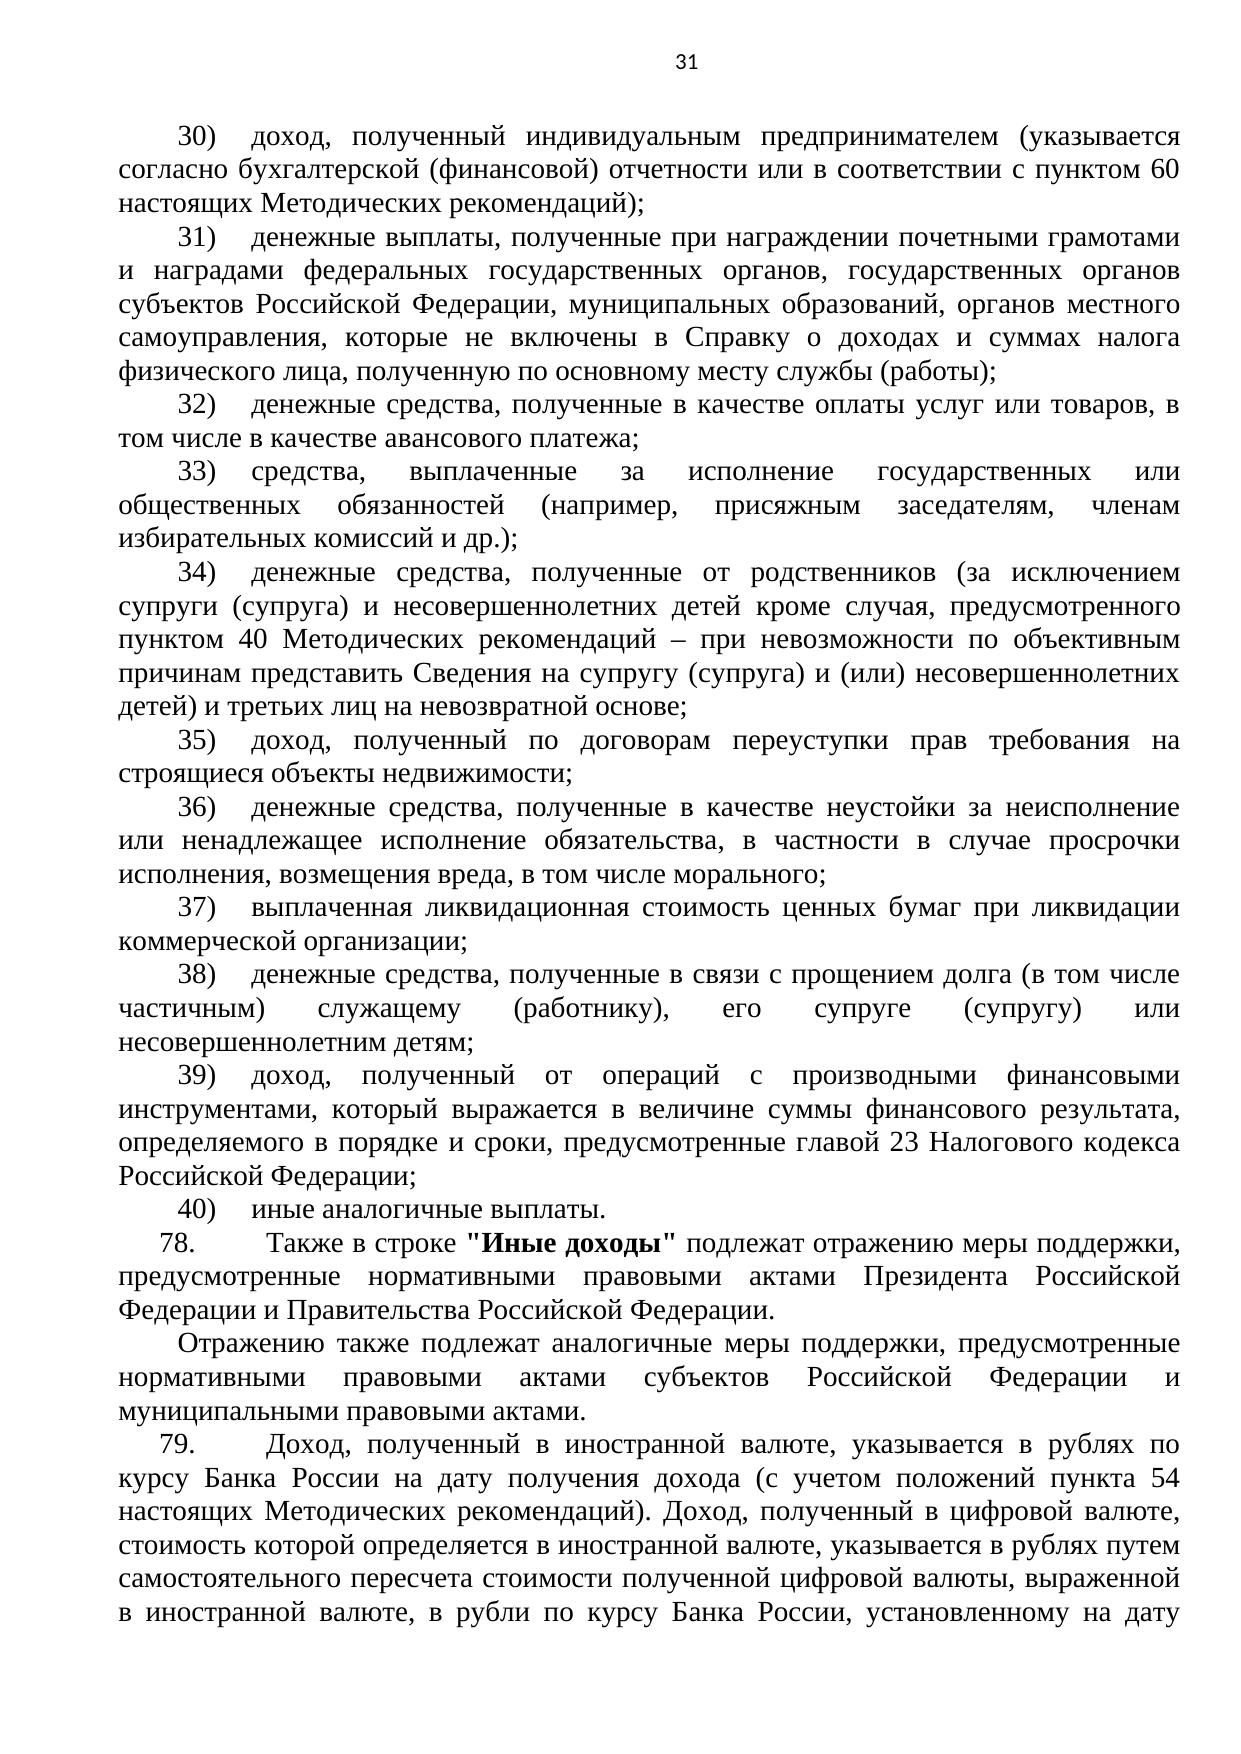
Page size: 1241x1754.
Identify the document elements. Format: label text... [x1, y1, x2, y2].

text Отражению также подлежат аналогичные меры поддержки, предусмотренные нормативными правовыми актами субъектов Российской Федерации и муниципальными правовыми актами. [118, 1326, 1181, 1426]
list доход, полученный индивидуальным предпринимателем (указывается согласно бухгалтерской (финансовой) отчетности или в соответствии с пунктом 60 настоящих Методических рекомендаций); [118, 118, 1181, 219]
list Также в строке "Иные доходы" подлежат отражению меры поддержки, предусмотренные нормативными правовыми актами Президента Российской Федерации и Правительства Российской Федерации. [118, 1225, 1181, 1326]
list денежные выплаты, полученные при награждении почетными грамотами и наградами федеральных государственных органов, государственных органов субъектов Российской Федерации, муниципальных образований, органов местного самоуправления, которые не включены в Справку о доходах и суммах налога физического лица, полученную по основному месту службы (работы); [118, 219, 1181, 386]
list доход, полученный от операций с производными финансовыми инструментами, который выражается в величине суммы финансового результата, определяемого в порядке и сроки, предусмотренные главой 23 Налогового кодекса Российской Федерации; [118, 1057, 1181, 1191]
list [118, 1426, 1181, 1627]
list иные аналогичные выплаты. [118, 1191, 1181, 1225]
list средства, выплаченные за исполнение государственных или общественных обязанностей (например, присяжным заседателям, членам избирательных комиссий и др.); [118, 453, 1181, 554]
list денежные средства, полученные в качестве оплаты услуг или товаров, в том числе в качестве авансового платежа; [118, 386, 1181, 453]
list денежные средства, полученные в качестве неустойки за неисполнение или ненадлежащее исполнение обязательства, в частности в случае просрочки исполнения, возмещения вреда, в том числе морального; [118, 789, 1181, 889]
list выплаченная ликвидационная стоимость ценных бумаг при ликвидации коммерческой организации; [118, 889, 1181, 957]
list денежные средства, полученные от родственников (за исключением супруги (супруга) и несовершеннолетних детей кроме случая, предусмотренного пунктом 40 Методических рекомендаций – при невозможности по объективным причинам представить Сведения на супругу (супруга) и (или) несовершеннолетних детей) и третьих лиц на невозвратной основе; [118, 554, 1181, 722]
list денежные средства, полученные в связи с прощением долга (в том числе частичным) служащему (работнику), его супруге (супругу) или несовершеннолетним детям; [118, 957, 1181, 1057]
list доход, полученный по договорам переуступки прав требования на строящиеся объекты недвижимости; [118, 722, 1181, 789]
